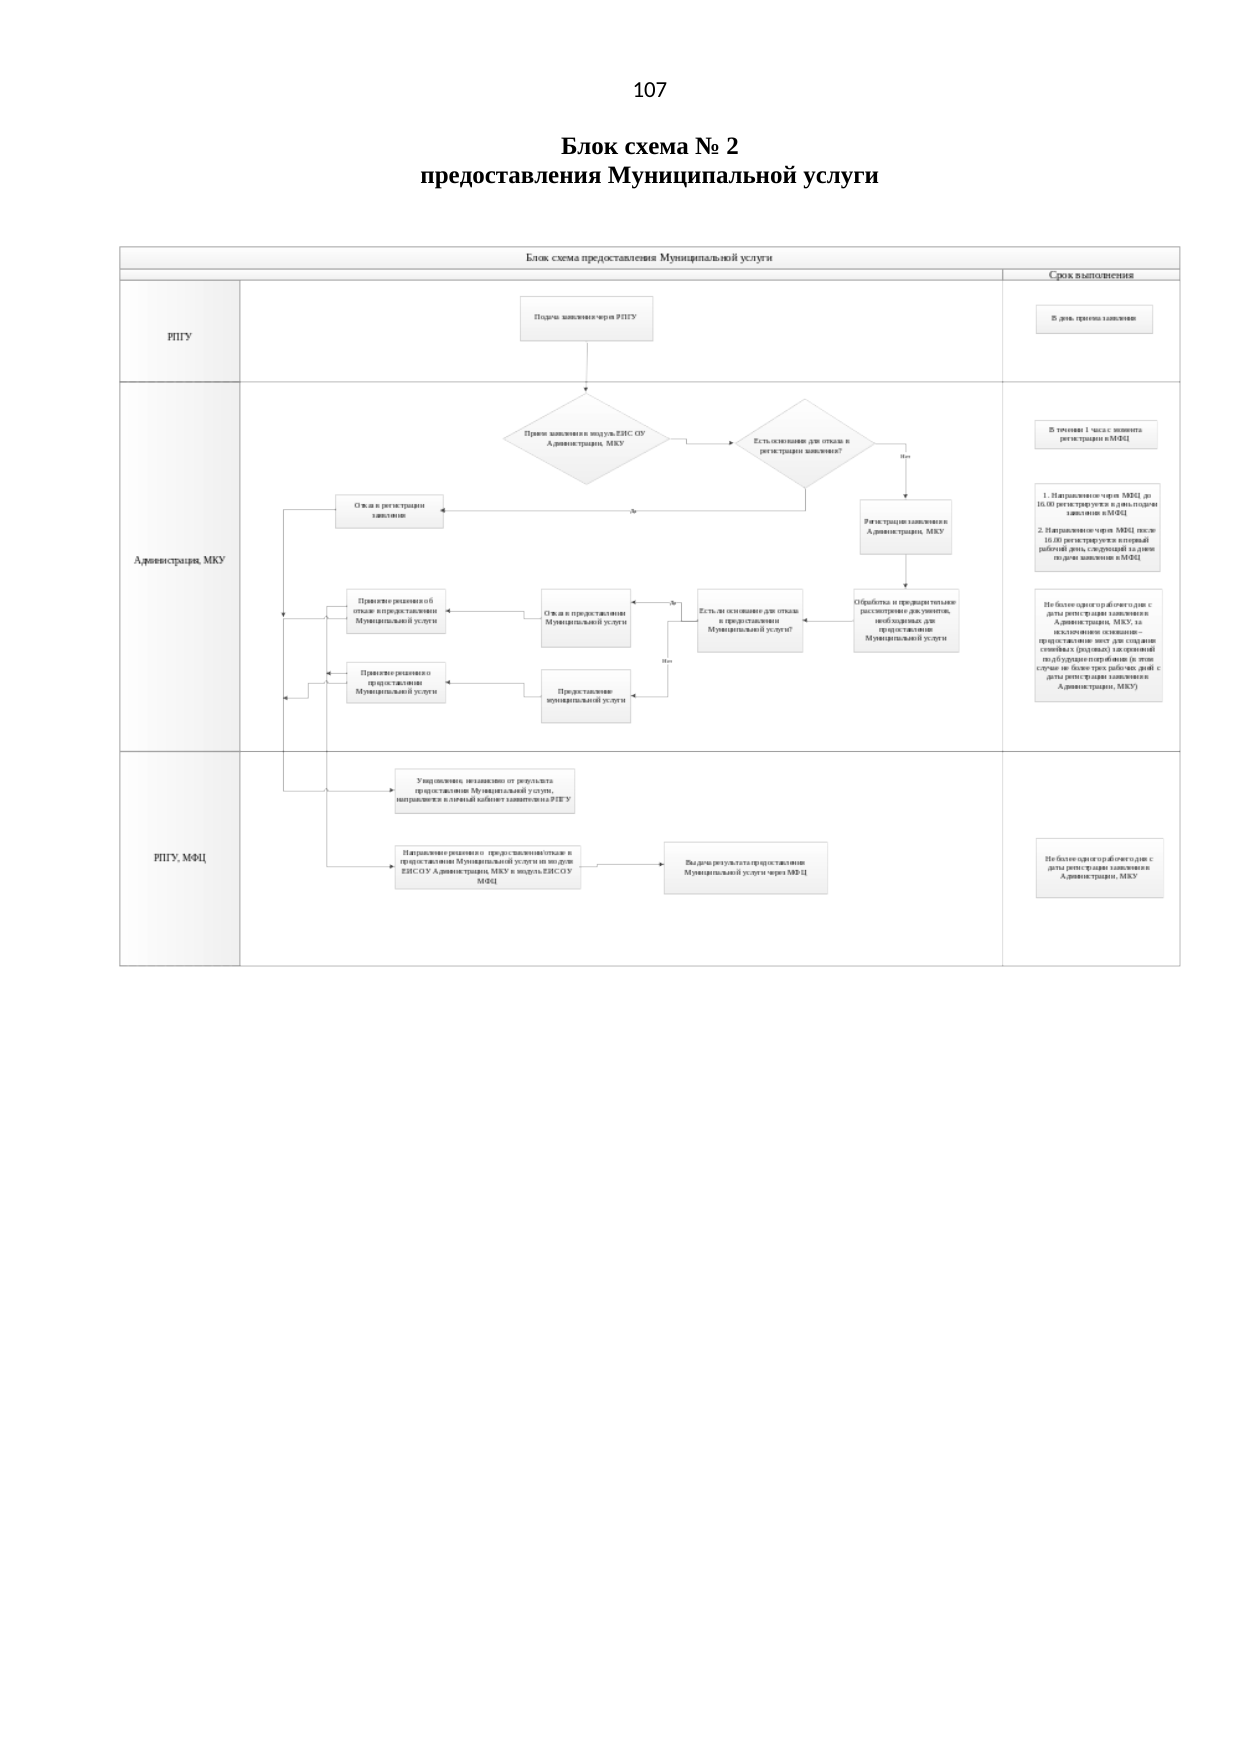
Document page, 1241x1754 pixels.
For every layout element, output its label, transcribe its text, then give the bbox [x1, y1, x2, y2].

text Блок схема № 2 [118, 131, 1181, 160]
text предоставления Муниципальной услуги [118, 160, 1181, 188]
